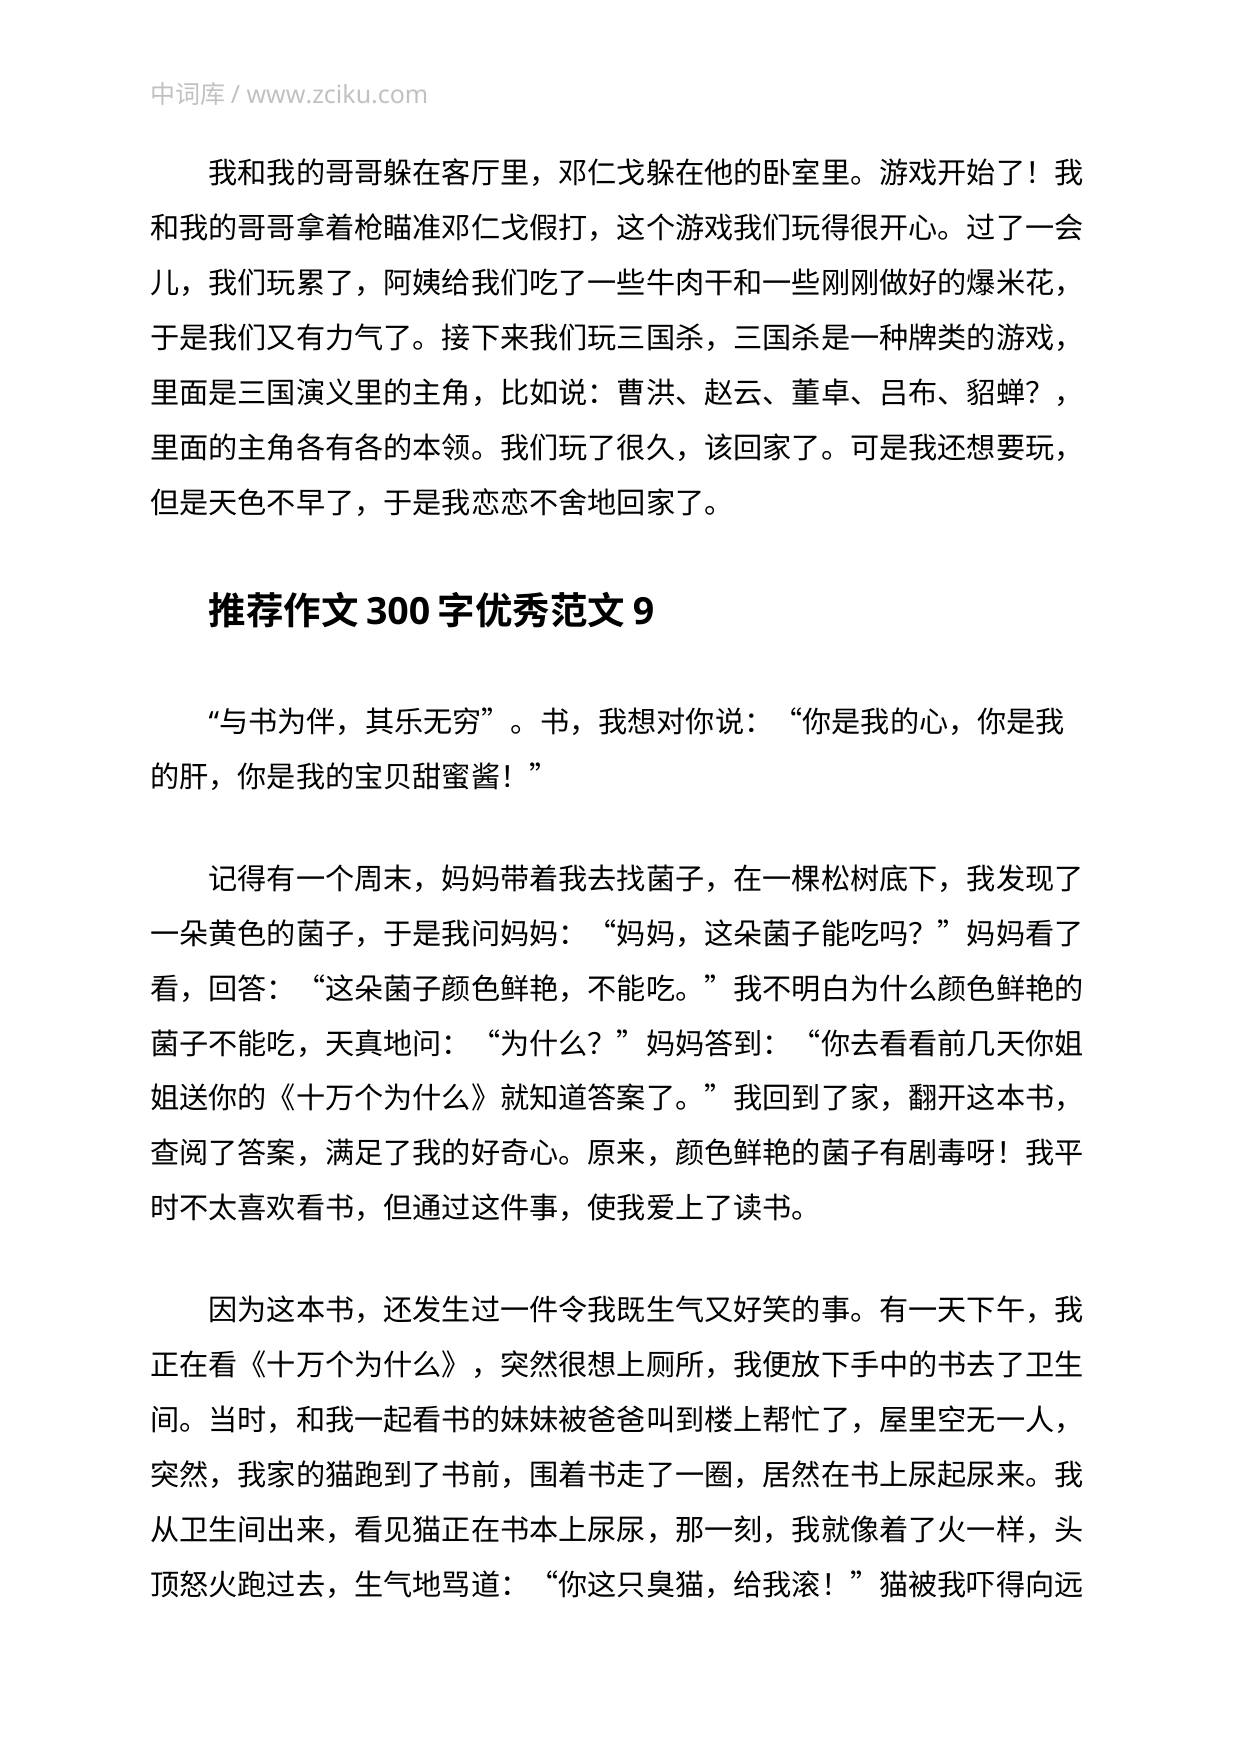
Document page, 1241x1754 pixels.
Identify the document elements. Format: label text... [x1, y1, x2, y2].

text 推荐作文300字优秀范文9 [150, 581, 1090, 636]
text 记得有一个周末，妈妈带着我去找菌子，在一棵松树底下，我发现了一朵黄色的菌子，于是我问妈妈：“妈妈，这朵菌子能吃吗？”妈妈看了看，回答：“这朵菌子颜色鲜艳，不能吃。”我不明白为什么颜色鲜艳的菌子不能吃，天真地问：“为什么？”妈妈答到：“你去看看前几天你姐姐送你的《十万个为什么》就知道答案了。”我回到了家，翻开这本书，查阅了答案，满足了我的好奇心。原来，颜色鲜艳的菌子有剧毒呀！我平时不太喜欢看书，但通过这件事，使我爱上了读书。 [150, 856, 1090, 1227]
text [150, 1287, 1090, 1603]
text 我和我的哥哥躲在客厅里，邓仁戈躲在他的卧室里。游戏开始了！我和我的哥哥拿着枪瞄准邓仁戈假打，这个游戏我们玩得很开心。过了一会儿，我们玩累了，阿姨给我们吃了一些牛肉干和一些刚刚做好的爆米花，于是我们又有力气了。接下来我们玩三国杀，三国杀是一种牌类的游戏，里面是三国演义里的主角，比如说：曹洪、赵云、董卓、吕布、貂蝉？，里面的主角各有各的本领。我们玩了很久，该回家了。可是我还想要玩，但是天色不早了，于是我恋恋不舍地回家了。 [150, 150, 1090, 522]
text “与书为伴，其乐无穷”。书，我想对你说：“你是我的心，你是我的肝，你是我的宝贝甜蜜酱！” [150, 699, 1090, 796]
